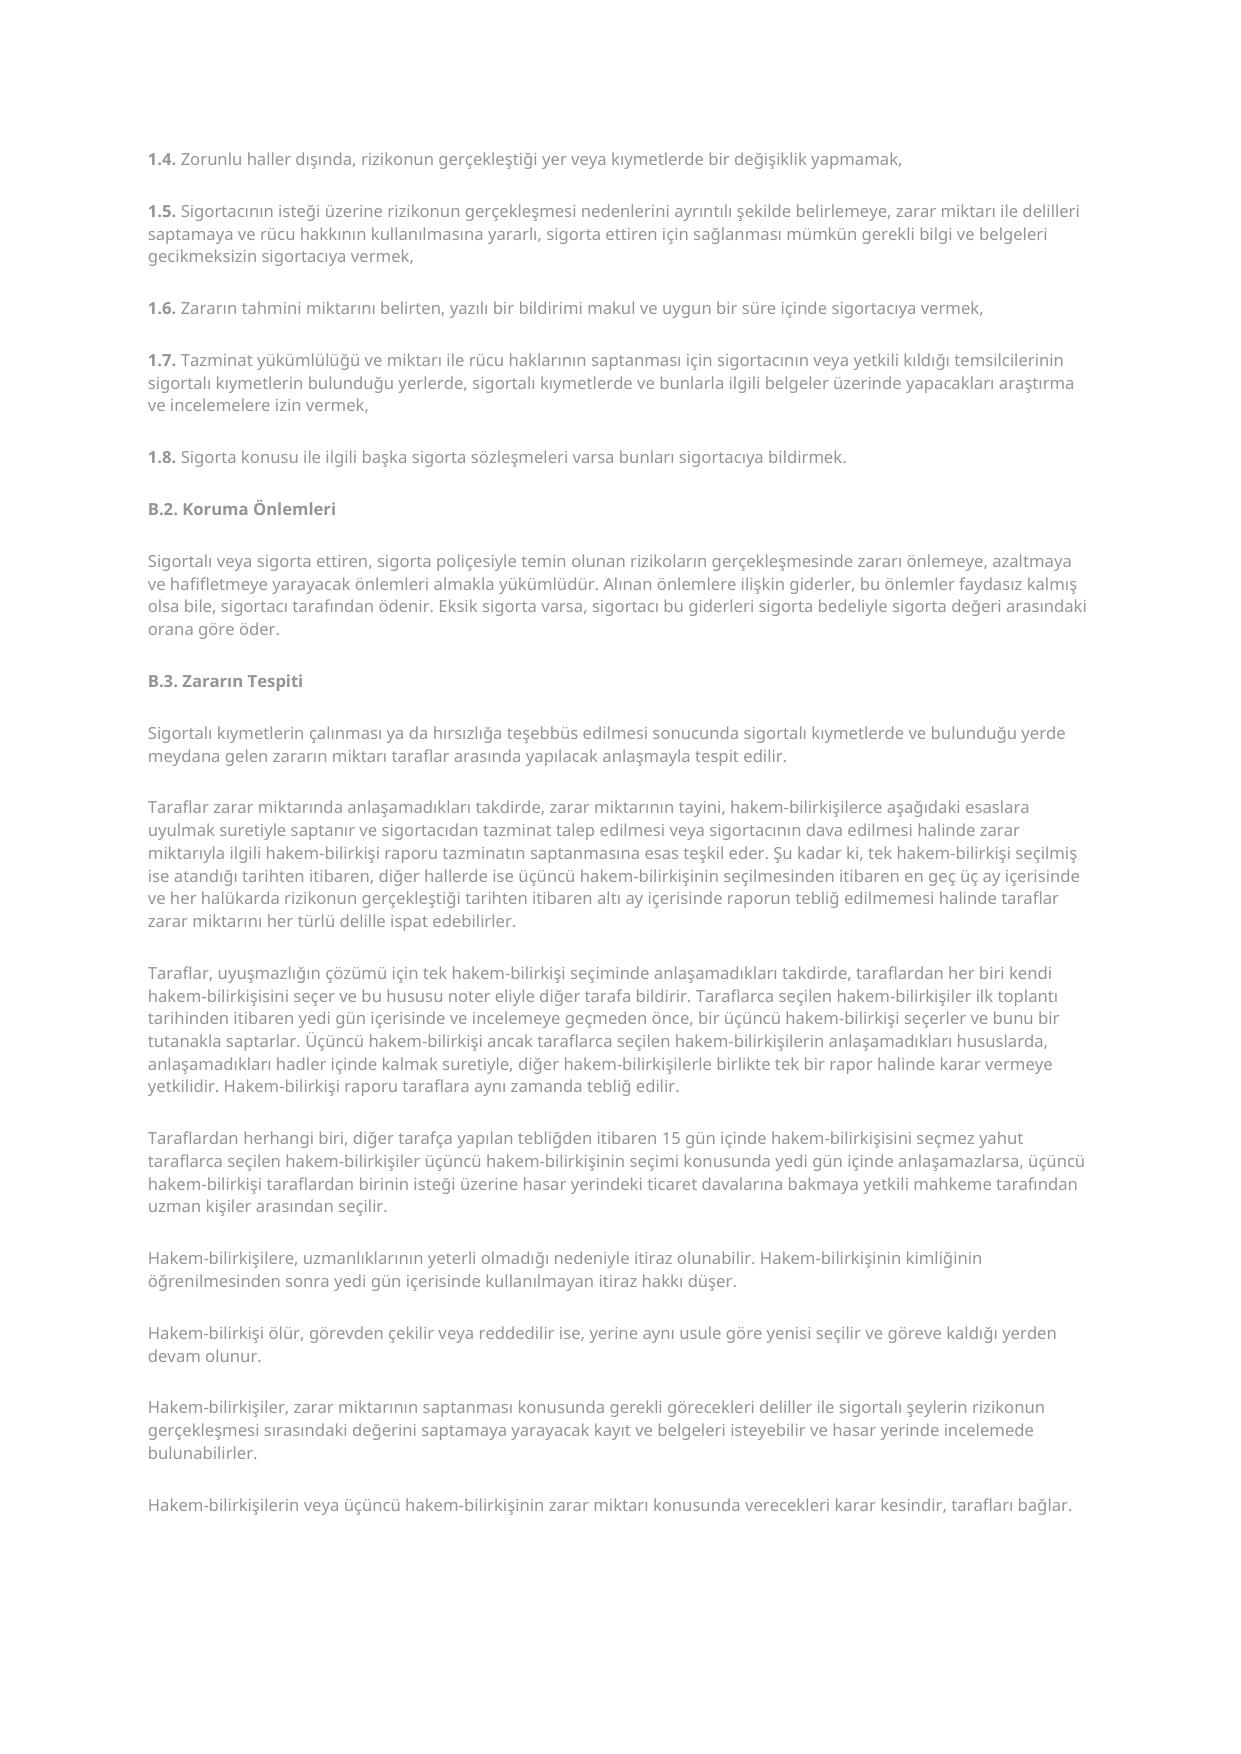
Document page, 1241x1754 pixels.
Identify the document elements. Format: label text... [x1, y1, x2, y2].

text Hakem-bilirkişi ölür, görevden çekilir veya reddedilir ise, yerine aynı usule göre yenisi seçilir ve göreve kaldığı yerden devam olunur. [148, 1322, 1093, 1367]
text Sigortalı kıymetlerin çalınması ya da hırsızlığa teşebbüs edilmesi sonucunda sigortalı kıymetlerde ve bulunduğu yerde meydana gelen zararın miktarı taraflar arasında yapılacak anlaşmayla tespit edilir. [148, 722, 1093, 767]
text 1.8. Sigorta konusu ile ilgili başka sigorta sözleşmeleri varsa bunları sigortacıya bildirmek. [148, 446, 1093, 469]
text Hakem-bilirkişilere, uzmanlıklarının yeterli olmadığı nedeniyle itiraz olunabilir. Hakem-bilirkişinin kimliğinin öğrenilmesinden sonra yedi gün içerisinde kullanılmayan itiraz hakkı düşer. [148, 1247, 1093, 1292]
text Taraflardan herhangi biri, diğer tarafça yapılan tebliğden itibaren 15 gün içinde hakem-bilirkişisini seçmez yahut taraflarca seçilen hakem-bilirkişiler üçüncü hakem-bilirkişinin seçimi konusunda yedi gün içinde anlaşamazlarsa, üçüncü hakem-bilirkişi taraflardan birinin isteği üzerine hasar yerindeki ticaret davalarına bakmaya yetkili mahkeme tarafından uzman kişiler arasından seçilir. [148, 1127, 1093, 1218]
text Hakem-bilirkişilerin veya üçüncü hakem-bilirkişinin zarar miktarı konusunda verecekleri karar kesindir, tarafları bağlar. [148, 1493, 1093, 1516]
text 1.6. Zararın tahmini miktarını belirten, yazılı bir bildirimi makul ve uygun bir süre içinde sigortacıya vermek, [148, 297, 1093, 319]
text 1.7. Tazminat yükümlülüğü ve miktarı ile rücu haklarının saptanması için sigortacının veya yetkili kıldığı temsilcilerinin sigortalı kıymetlerin bulunduğu yerlerde, sigortalı kıymetlerde ve bunlarla ilgili belgeler üzerinde yapacakları araştırma ve incelemelere izin vermek, [148, 349, 1093, 417]
text B.2. Koruma Önlemleri [148, 498, 1093, 521]
text 1.5. Sigortacının isteği üzerine rizikonun gerçekleşmesi nedenlerini ayrıntılı şekilde belirlemeye, zarar miktarı ile delilleri saptamaya ve rücu hakkının kullanılmasına yararlı, sigorta ettiren için sağlanması mümkün gerekli bilgi ve belgeleri gecikmeksizin sigortacıya vermek, [148, 199, 1093, 268]
text Sigortalı veya sigorta ettiren, sigorta poliçesiyle temin olunan rizikoların gerçekleşmesinde zararı önlemeye, azaltmaya ve hafifletmeye yarayacak önlemleri almakla yükümlüdür. Alınan önlemlere ilişkin giderler, bu önlemler faydasız kalmış olsa bile, sigortacı tarafından ödenir. Eksik sigorta varsa, sigortacı bu giderleri sigorta bedeliyle sigorta değeri arasındaki orana göre öder. [148, 550, 1093, 641]
text Taraflar zarar miktarında anlaşamadıkları takdirde, zarar miktarının tayini, hakem-bilirkişilerce aşağıdaki esaslara uyulmak suretiyle saptanır ve sigortacıdan tazminat talep edilmesi veya sigortacının dava edilmesi halinde zarar miktarıyla ilgili hakem-bilirkişi raporu tazminatın saptanmasına esas teşkil eder. Şu kadar ki, tek hakem-bilirkişi seçilmiş ise atandığı tarihten itibaren, diğer hallerde ise üçüncü hakem-bilirkişinin seçilmesinden itibaren en geç üç ay içerisinde ve her halükarda rizikonun gerçekleştiği tarihten itibaren altı ay içerisinde raporun tebliğ edilmemesi halinde taraflar zarar miktarını her türlü delille ispat edebilirler. [148, 796, 1093, 932]
text Hakem-bilirkişiler, zarar miktarının saptanması konusunda gerekli görecekleri deliller ile sigortalı şeylerin rizikonun gerçekleşmesi sırasındaki değerini saptamaya yarayacak kayıt ve belgeleri isteyebilir ve hasar yerinde incelemede bulunabilirler. [148, 1396, 1093, 1464]
text B.3. Zararın Tespiti [148, 670, 1093, 692]
text 1.4. Zorunlu haller dışında, rizikonun gerçekleştiği yer veya kıymetlerde bir değişiklik yapmamak, [148, 148, 1093, 170]
text Taraflar, uyuşmazlığın çözümü için tek hakem-bilirkişi seçiminde anlaşamadıkları takdirde, taraflardan her biri kendi hakem-bilirkişisini seçer ve bu hususu noter eliyle diğer tarafa bildirir. Taraflarca seçilen hakem-bilirkişiler ilk toplantı tarihinden itibaren yedi gün içerisinde ve incelemeye geçmeden önce, bir üçüncü hakem-bilirkişi seçerler ve bunu bir tutanakla saptarlar. Üçüncü hakem-bilirkişi ancak taraflarca seçilen hakem-bilirkişilerin anlaşamadıkları hususlarda, anlaşamadıkları hadler içinde kalmak suretiyle, diğer hakem-bilirkişilerle birlikte tek bir rapor halinde karar vermeye yetkilidir. Hakem-bilirkişi raporu taraflara aynı zamanda tebliğ edilir. [148, 962, 1093, 1098]
